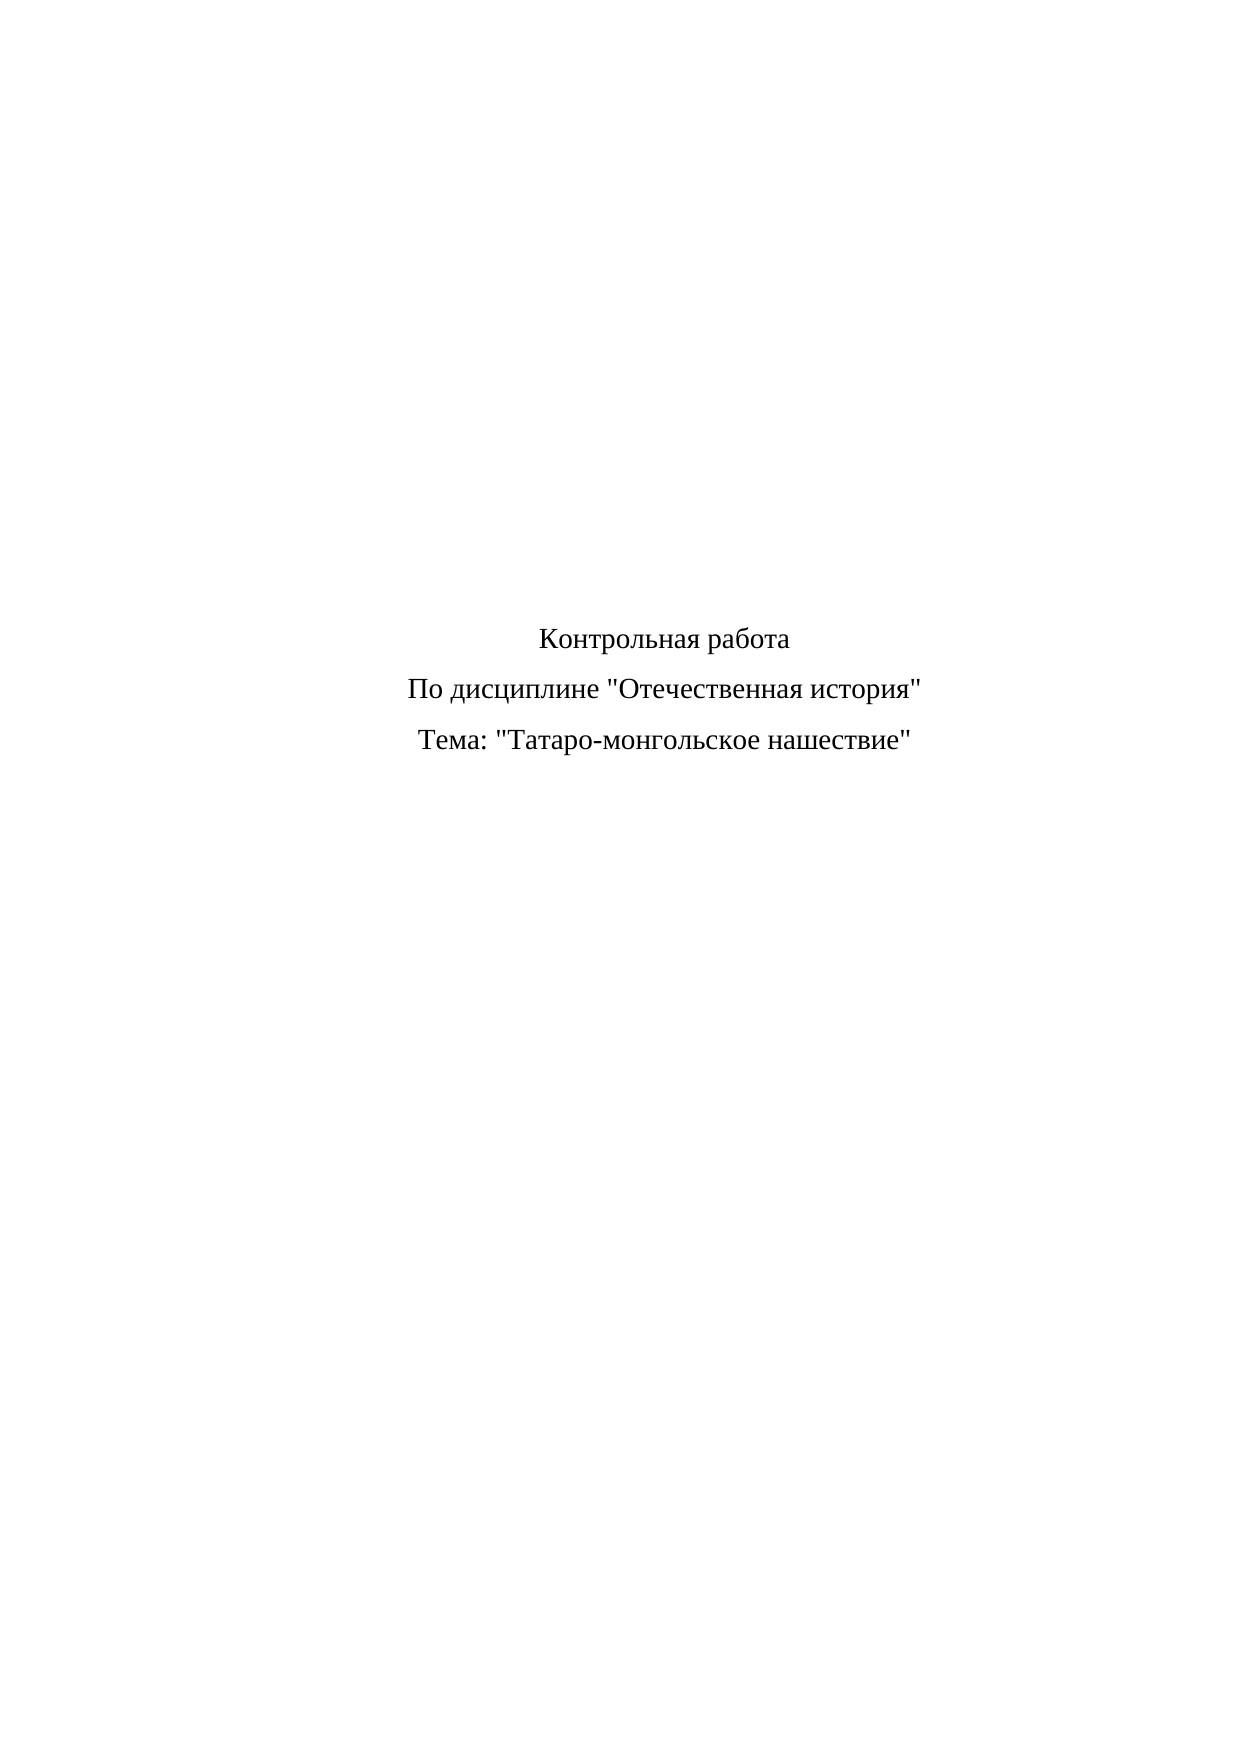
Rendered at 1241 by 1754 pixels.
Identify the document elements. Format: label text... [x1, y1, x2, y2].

text Тема: "Татаро-монгольское нашествие" [177, 722, 1152, 755]
text Контрольная работа [177, 621, 1152, 655]
text По дисциплине "Отечественная история" [177, 672, 1152, 705]
